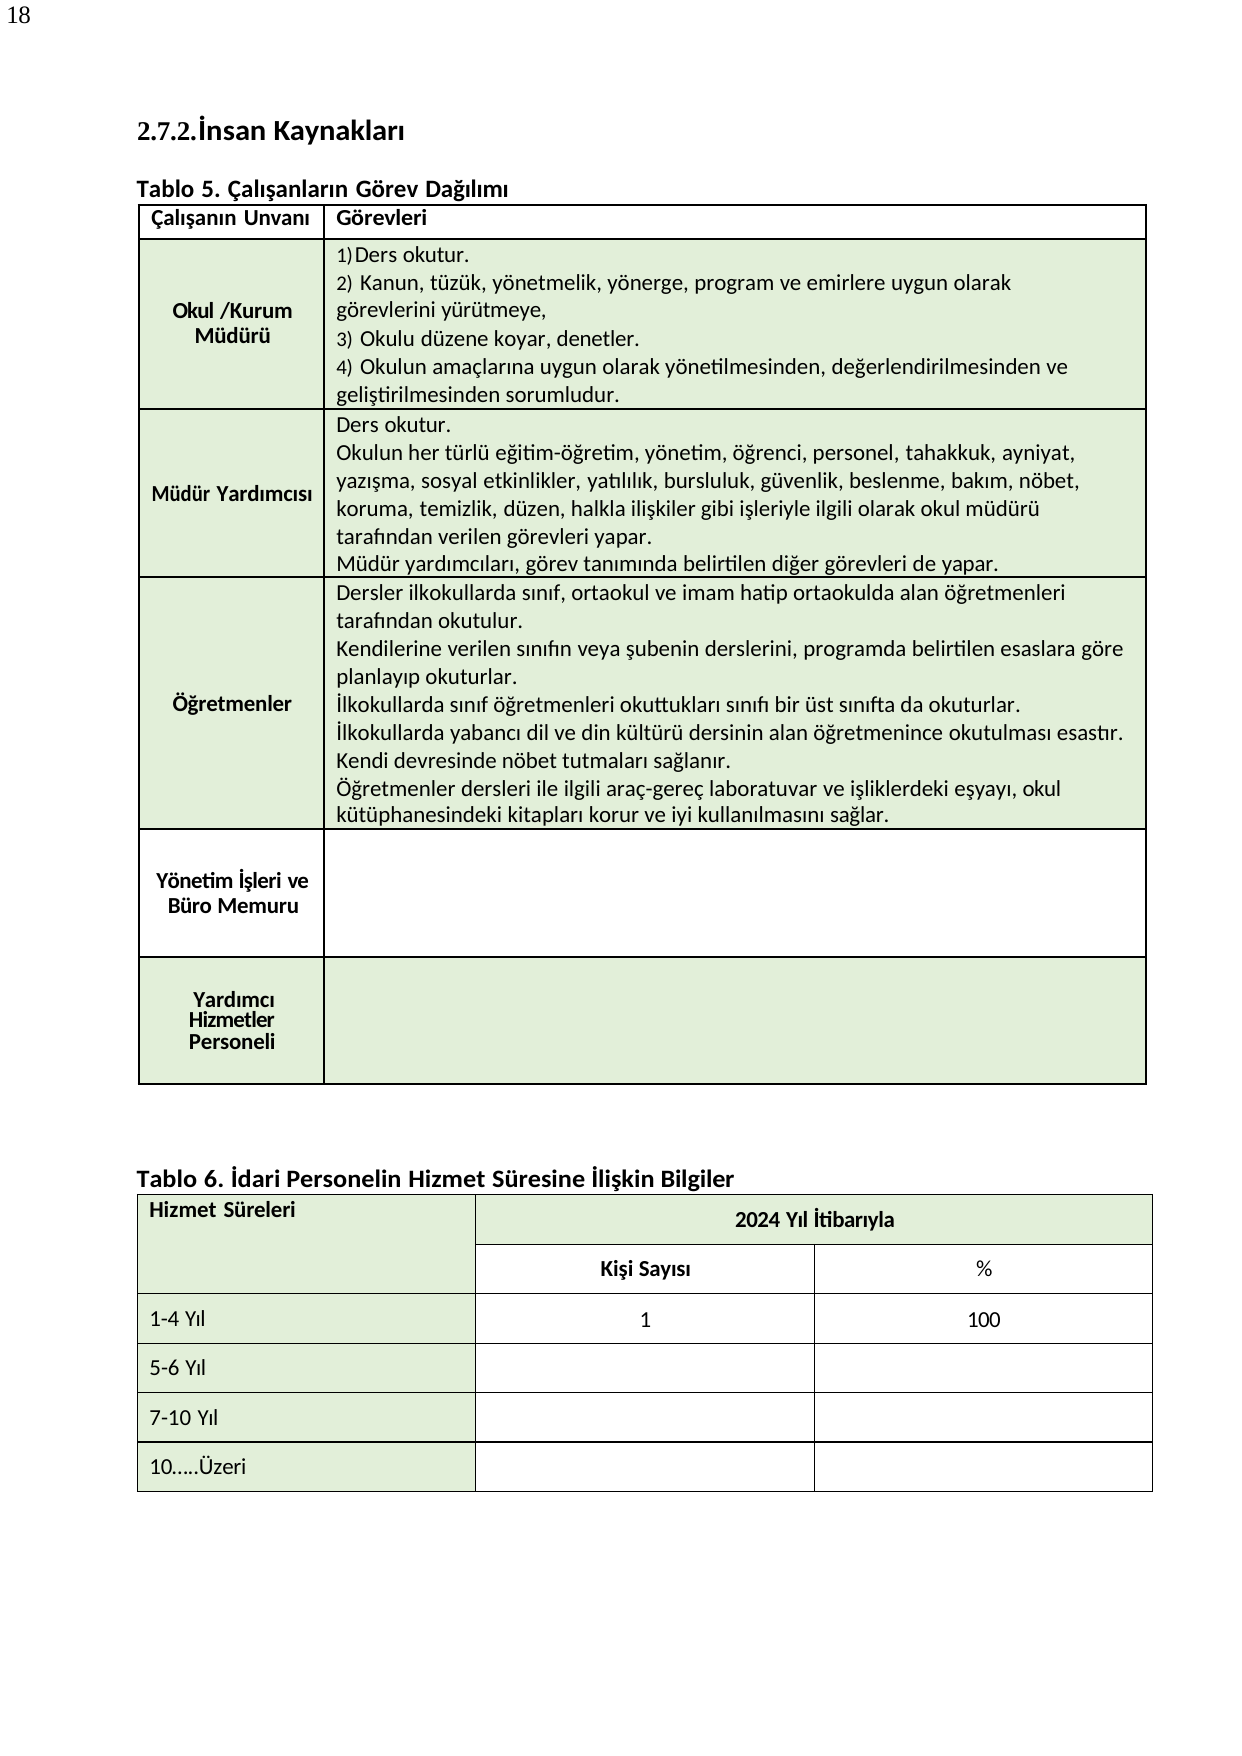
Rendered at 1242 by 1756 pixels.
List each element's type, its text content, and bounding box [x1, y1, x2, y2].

text Tablo 6. İdari Personelin Hizmet Süresine İlişkin Bilgiler [136, 1163, 1168, 1194]
table_cell 1 [476, 1294, 814, 1343]
table_cell Okul /Kurum Müdürü [140, 240, 323, 408]
table_cell Öğretmenler [140, 578, 323, 828]
text Tablo 5. Çalışanların Görev Dağılımı [136, 173, 1168, 204]
table_cell [476, 1393, 814, 1441]
table_cell 10…..Üzeri [138, 1443, 475, 1491]
table_header Çalışanın Unvanı [140, 206, 323, 238]
table_cell 5-6 Yıl [138, 1344, 475, 1392]
table_header 2024 Yıl İtibarıyla [476, 1195, 1152, 1244]
table_cell [476, 1443, 814, 1491]
table_header Görevleri [325, 206, 1145, 238]
table_cell Kişi Sayısı [476, 1245, 814, 1293]
table_cell Dersler ilkokullarda sınıf, ortaokul ve imam hatip ortaokulda alan öğretmenleri tarafından okutulur. Kendilerine verilen sınıfın veya şubenin derslerini, programda belirtilen esaslara göre planlayıp okuturlar. İlkokullarda sınıf öğretmenleri okuttukları sınıfı bir üst sınıfta da okuturlar. İlkokullarda yabancı dil ve din kültürü dersinin alan öğretmenince okutulması esastır. Kendi devresinde nöbet tutmaları sağlanır. Öğretmenler dersleri ile ilgili araç-gereç laboratuvar ve işliklerdeki eşyayı, okul kütüphanesindeki kitapları korur ve iyi kullanılmasını sağlar. [325, 578, 1145, 828]
table_cell [476, 1344, 814, 1392]
table_cell % [815, 1245, 1152, 1293]
table_cell Yönetim İşleri ve Büro Memuru [140, 830, 323, 956]
table_header Hizmet Süreleri [138, 1195, 475, 1293]
table_cell [815, 1344, 1152, 1392]
table_cell [325, 958, 1145, 1083]
table_cell [815, 1443, 1152, 1491]
subtitle İnsan Kaynakları [137, 112, 1168, 147]
table_cell Ders okutur. Kanun, tüzük, yönetmelik, yönerge, program ve emirlere uygun olarak görevlerini yürütmeye, Okulu düzene koyar, denetler. Okulun amaçlarına uygun olarak yönetilmesinden, değerlendirilmesinden ve geliştirilmesinden sorumludur. [325, 240, 1145, 408]
table_cell [325, 830, 1145, 956]
table_cell Ders okutur. Okulun her türlü eğitim-öğretim, yönetim, öğrenci, personel, tahakkuk, ayniyat, yazışma, sosyal etkinlikler, yatılılık, bursluluk, güvenlik, beslenme, bakım, nöbet, koruma, temizlik, düzen, halkla ilişkiler gibi işleriyle ilgili olarak okul müdürü tarafından verilen görevleri yapar. Müdür yardımcıları, görev tanımında belirtilen diğer görevleri de yapar. [325, 410, 1145, 576]
table_cell 1-4 Yıl [138, 1294, 475, 1343]
table_cell 7-10 Yıl [138, 1393, 475, 1441]
table_cell Yardımcı Hizmetler Personeli [140, 958, 323, 1083]
table_cell [815, 1393, 1152, 1441]
table_cell 100 [815, 1294, 1152, 1343]
table_cell Müdür Yardımcısı [140, 410, 323, 576]
